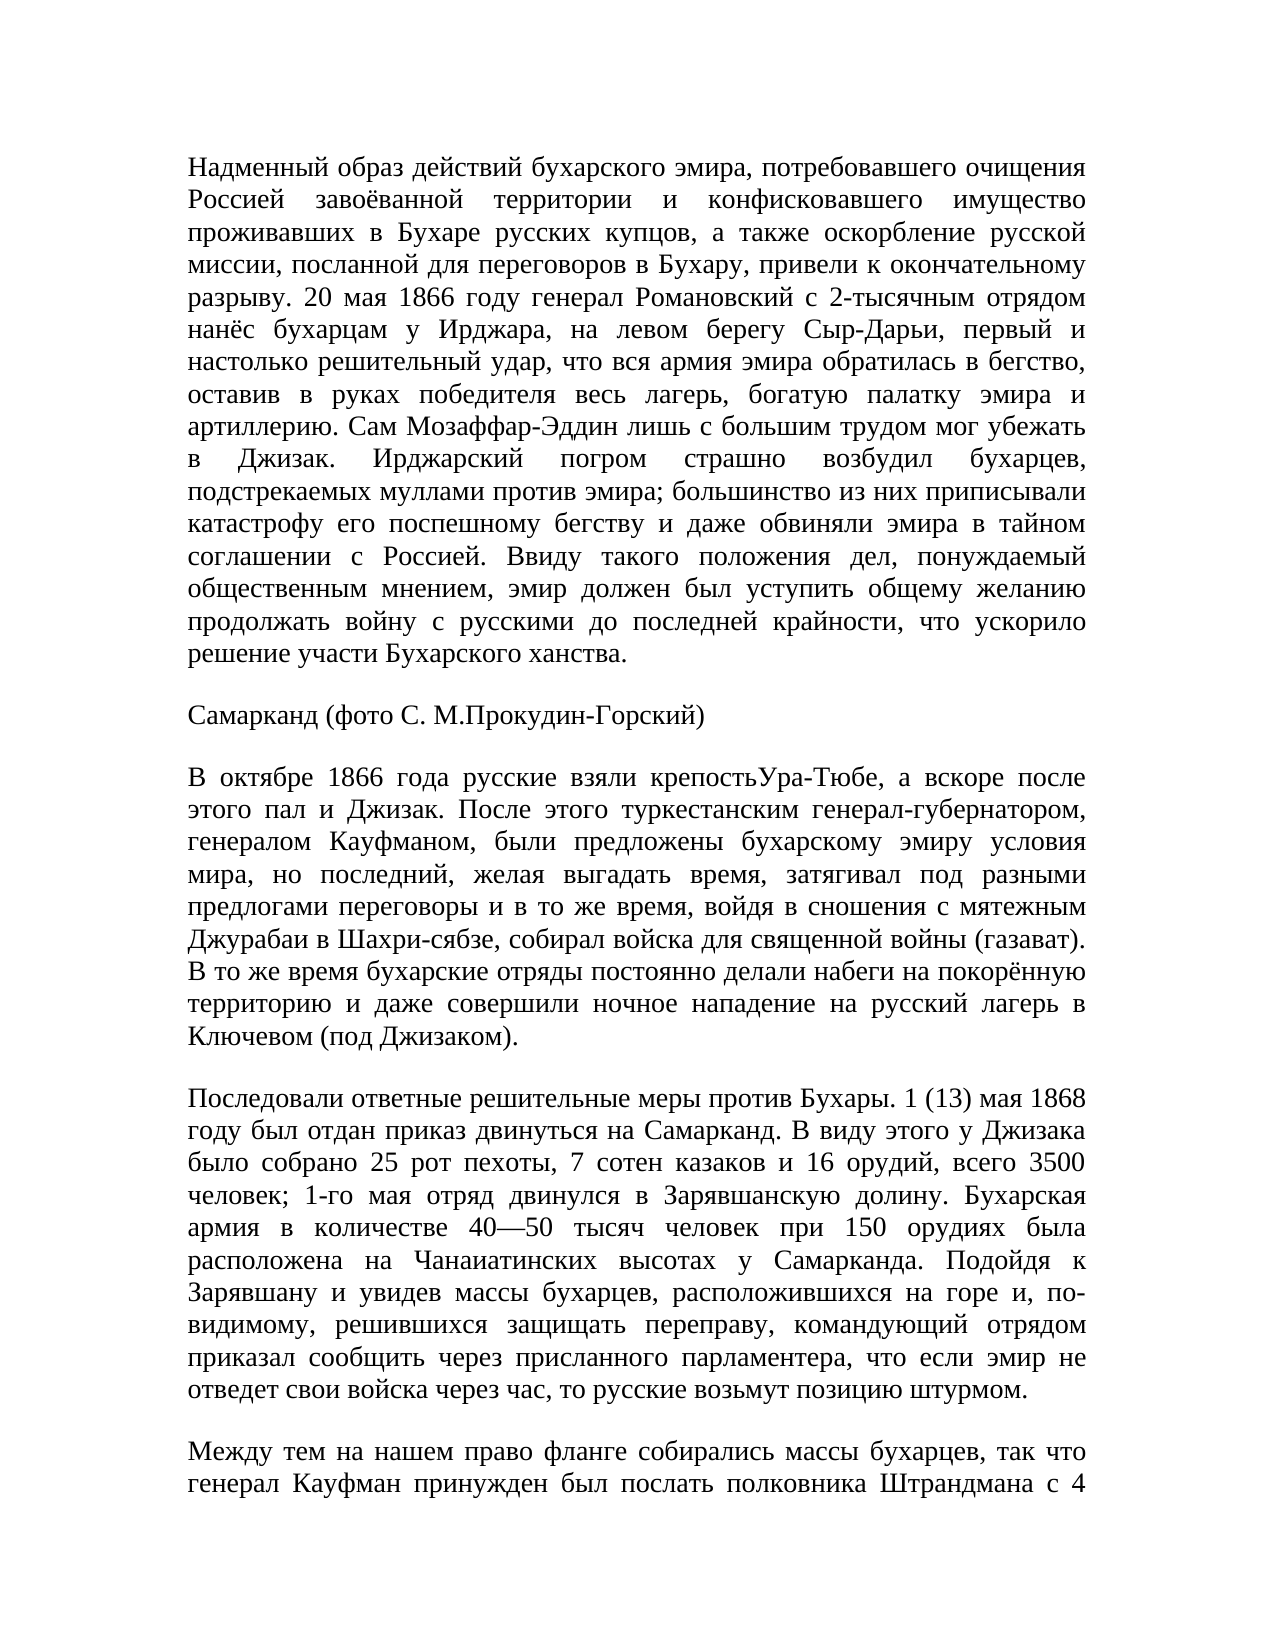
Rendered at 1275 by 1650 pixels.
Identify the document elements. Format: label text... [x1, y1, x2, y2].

text В октябре 1866 года русские взяли крепостьУра-Тюбе, а вскоре после этого пал и Джизак. После этого туркестанским генерал-губернатором, генералом Кауфманом, были предложены бухарскому эмиру условия мира, но последний, желая выгадать время, затягивал под разными предлогами переговоры и в то же время, войдя в сношения с мятежным Джурабаи в Шахри-сябзе, собирал войска для священной войны (газават). В то же время бухарские отряды постоянно делали набеги на покорённую территорию и даже совершили ночное нападение на русский лагерь в Ключевом (под Джизаком). [187, 760, 1087, 1051]
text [187, 1434, 1087, 1499]
text Самарканд (фото С. М.Прокудин-Горский) [187, 698, 1087, 730]
text Последовали ответные решительные меры против Бухары. 1 (13) мая 1868 году был отдан приказ двинуться на Самарканд. В виду этого у Джизака было собрано 25 рот пехоты, 7 сотен казаков и 16 орудий, всего 3500 человек; 1-го мая отряд двинулся в Зарявшанскую долину. Бухарская армия в количестве 40—50 тысяч человек при 150 орудиях была расположена на Чанаиатинских высотах у Самарканда. Подойдя к Зарявшану и увидев массы бухарцев, расположившихся на горе и, по-видимому, решившихся защищать переправу, командующий отрядом приказал сообщить через присланного парламентера, что если эмир не отведет свои войска через час, то русские возьмут позицию штурмом. [187, 1081, 1087, 1405]
text Надменный образ действий бухарского эмира, потребовавшего очищения Россией завоёванной территории и конфисковавшего имущество проживавших в Бухаре русских купцов, а также оскорбление русской миссии, посланной для переговоров в Бухару, привели к окончательному разрыву. 20 мая 1866 году генерал Романовский с 2-тысячным отрядом нанёс бухарцам у Ирджара, на левом берегу Сыр-Дарьи, первый и настолько решительный удар, что вся армия эмира обратилась в бегство, оставив в руках победителя весь лагерь, богатую палатку эмира и артиллерию. Сам Мозаффар-Эддин лишь с большим трудом мог убежать в Джизак. Ирджарский погром страшно возбудил бухарцев, подстрекаемых муллами против эмира; большинство из них приписывали катастрофу его поспешному бегству и даже обвиняли эмира в тайном соглашении с Россией. Ввиду такого положения дел, понуждаемый общественным мнением, эмир должен был уступить общему желанию продолжать войну с русскими до последней крайности, что ускорило решение участи Бухарского ханства. [187, 150, 1087, 668]
